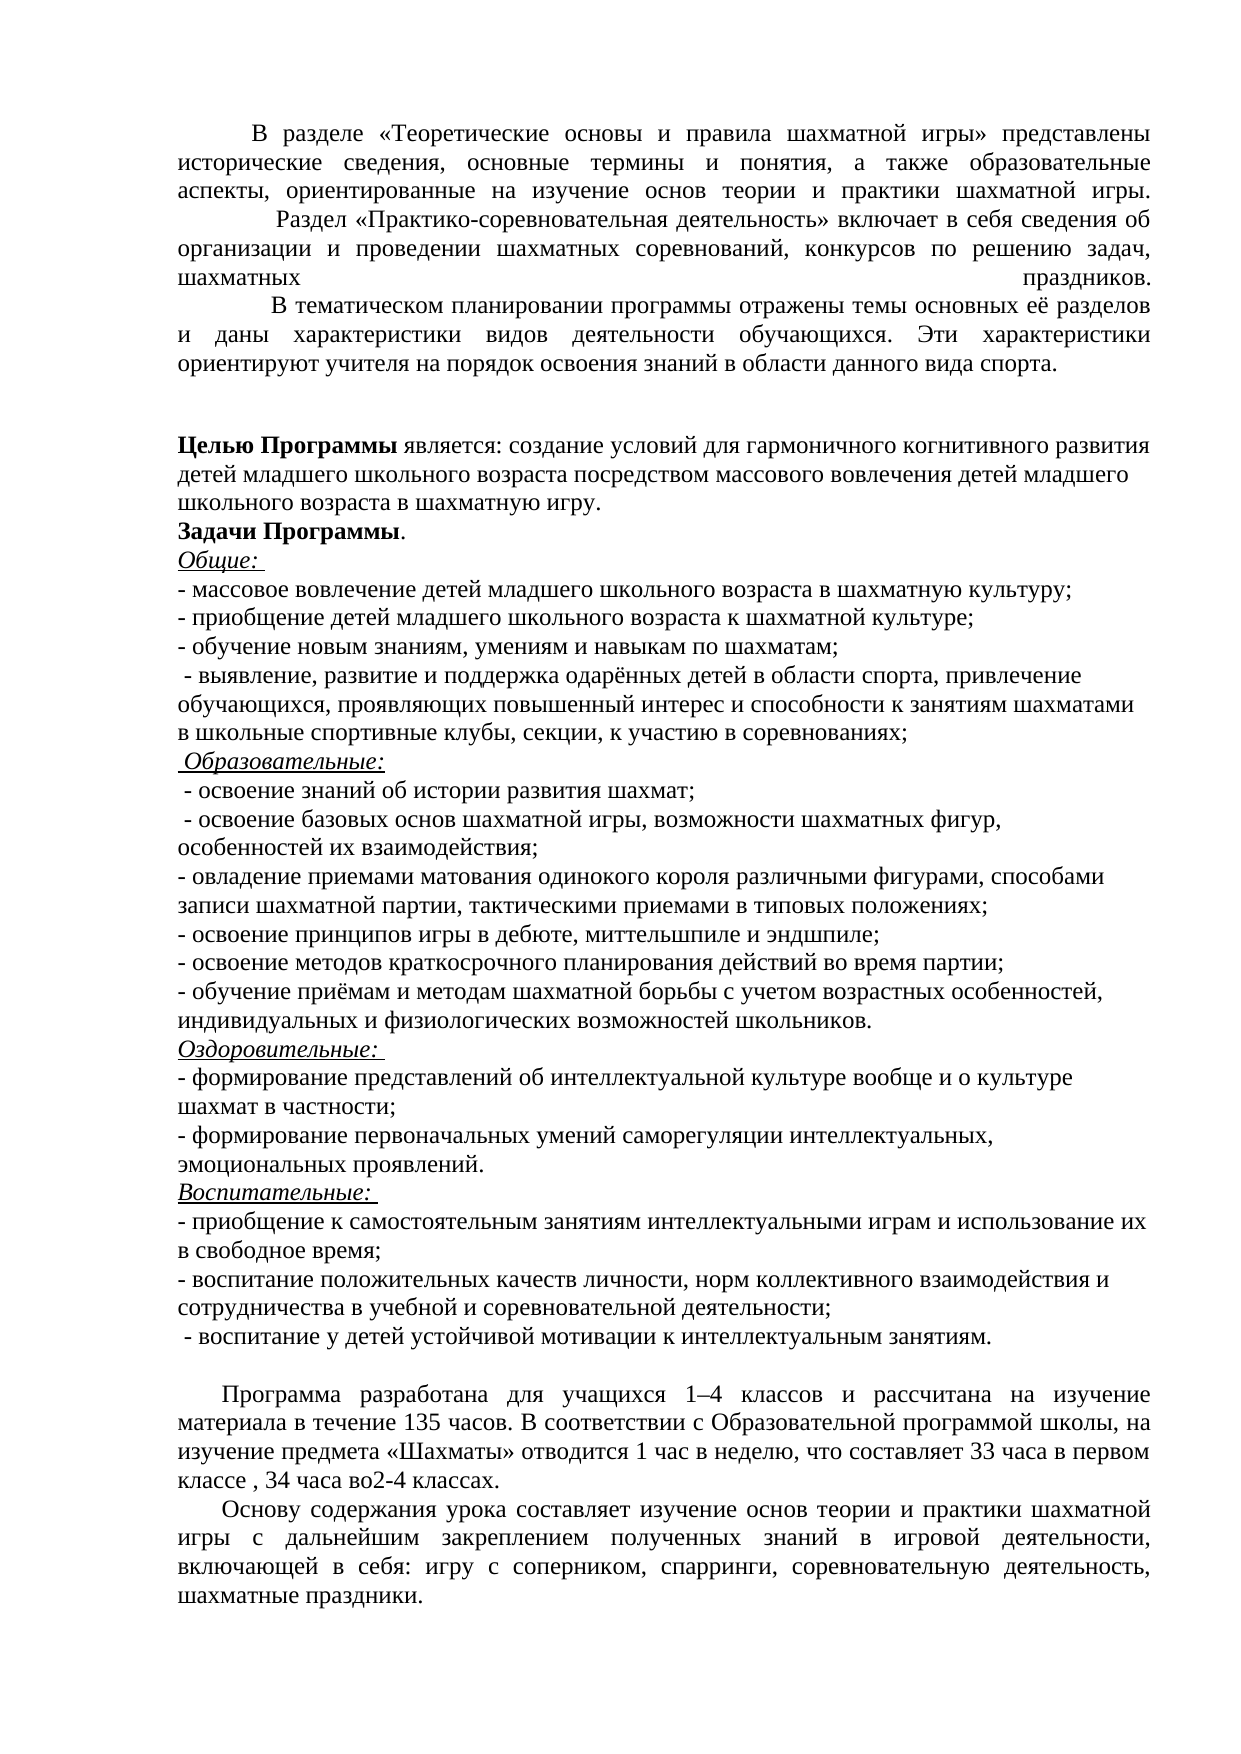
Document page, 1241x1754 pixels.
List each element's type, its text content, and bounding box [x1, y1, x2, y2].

text - воспитание положительных качеств личности, норм коллективного взаимодействия и сотрудничества в учебной и соревновательной деятельности; [177, 1264, 1152, 1321]
text - освоение знаний об истории развития шахмат; [177, 775, 1152, 804]
text В разделе «Теоретические основы и правила шахматной игры» представлены исторические сведения, основные термины и понятия, а также образовательные аспекты, ориентированные на изучение основ теории и практики шахматной игры. Раздел «Практико-соревновательная деятельность» включает в себя сведения об организации и проведении шахматных соревнований, конкурсов по решению задач, шахматных праздников. В тематическом планировании программы отражены темы основных её разделов и даны характеристики видов деятельности обучающихся. Эти характеристики ориентируют учителя на порядок освоения знаний в области данного вида спорта. [177, 118, 1152, 377]
text Целью Программы является: создание условий для гармоничного когнитивного развития детей младшего школьного возраста посредством массового вовлечения детей младшего школьного возраста в шахматную игру. [177, 430, 1152, 516]
text Общие: [177, 545, 1152, 574]
text - освоение базовых основ шахматной игры, возможности шахматных фигур, особенностей их взаимодействия; [177, 804, 1152, 861]
text Программа разработана для учащихся 1–4 классов и рассчитана на изучение материала в течение 135 часов. В соответствии с Образовательной программой школы, на изучение предмета «Шахматы» отводится 1 час в неделю, что составляет 33 часа в первом классе , 34 часа во2-4 классах. [177, 1379, 1152, 1494]
text - овладение приемами матования одинокого короля различными фигурами, способами записи шахматной партии, тактическими приемами в типовых положениях; [177, 861, 1152, 919]
text - выявление, развитие и поддержка одарённых детей в области спорта, привлечение обучающихся, проявляющих повышенный интерес и способности к занятиям шахматами в школьные спортивные клубы, секции, к участию в соревнованиях; [177, 660, 1152, 746]
text Задачи Программы. [177, 516, 1152, 545]
text - воспитание у детей устойчивой мотивации к интеллектуальным занятиям. [177, 1321, 1152, 1350]
text - обучение приёмам и методам шахматной борьбы с учетом возрастных особенностей, индивидуальных и физиологических возможностей школьников. [177, 976, 1152, 1034]
text - приобщение детей младшего школьного возраста к шахматной культуре; [177, 602, 1152, 631]
text - освоение методов краткосрочного планирования действий во время партии; [177, 947, 1152, 976]
text - освоение принципов игры в дебюте, миттельшпиле и эндшпиле; [177, 919, 1152, 947]
text - обучение новым знаниям, умениям и навыкам по шахматам; [177, 631, 1152, 660]
text Основу содержания урока составляет изучение основ теории и практики шахматной игры с дальнейшим закреплением полученных знаний в игровой деятельности, включающей в себя: игру с соперником, спарринги, соревновательную деятельность, шахматные праздники. [177, 1494, 1152, 1609]
text Оздоровительные: [177, 1034, 1152, 1062]
text - формирование представлений об интеллектуальной культуре вообще и о культуре шахмат в частности; [177, 1062, 1152, 1120]
text Образовательные: [177, 746, 1152, 775]
text - приобщение к самостоятельным занятиям интеллектуальными играм и использование их в свободное время; [177, 1206, 1152, 1264]
text - массовое вовлечение детей младшего школьного возраста в шахматную культуру; [177, 574, 1152, 602]
text - формирование первоначальных умений саморегуляции интеллектуальных, эмоциональных проявлений. [177, 1120, 1152, 1177]
text Воспитательные: [177, 1177, 1152, 1206]
